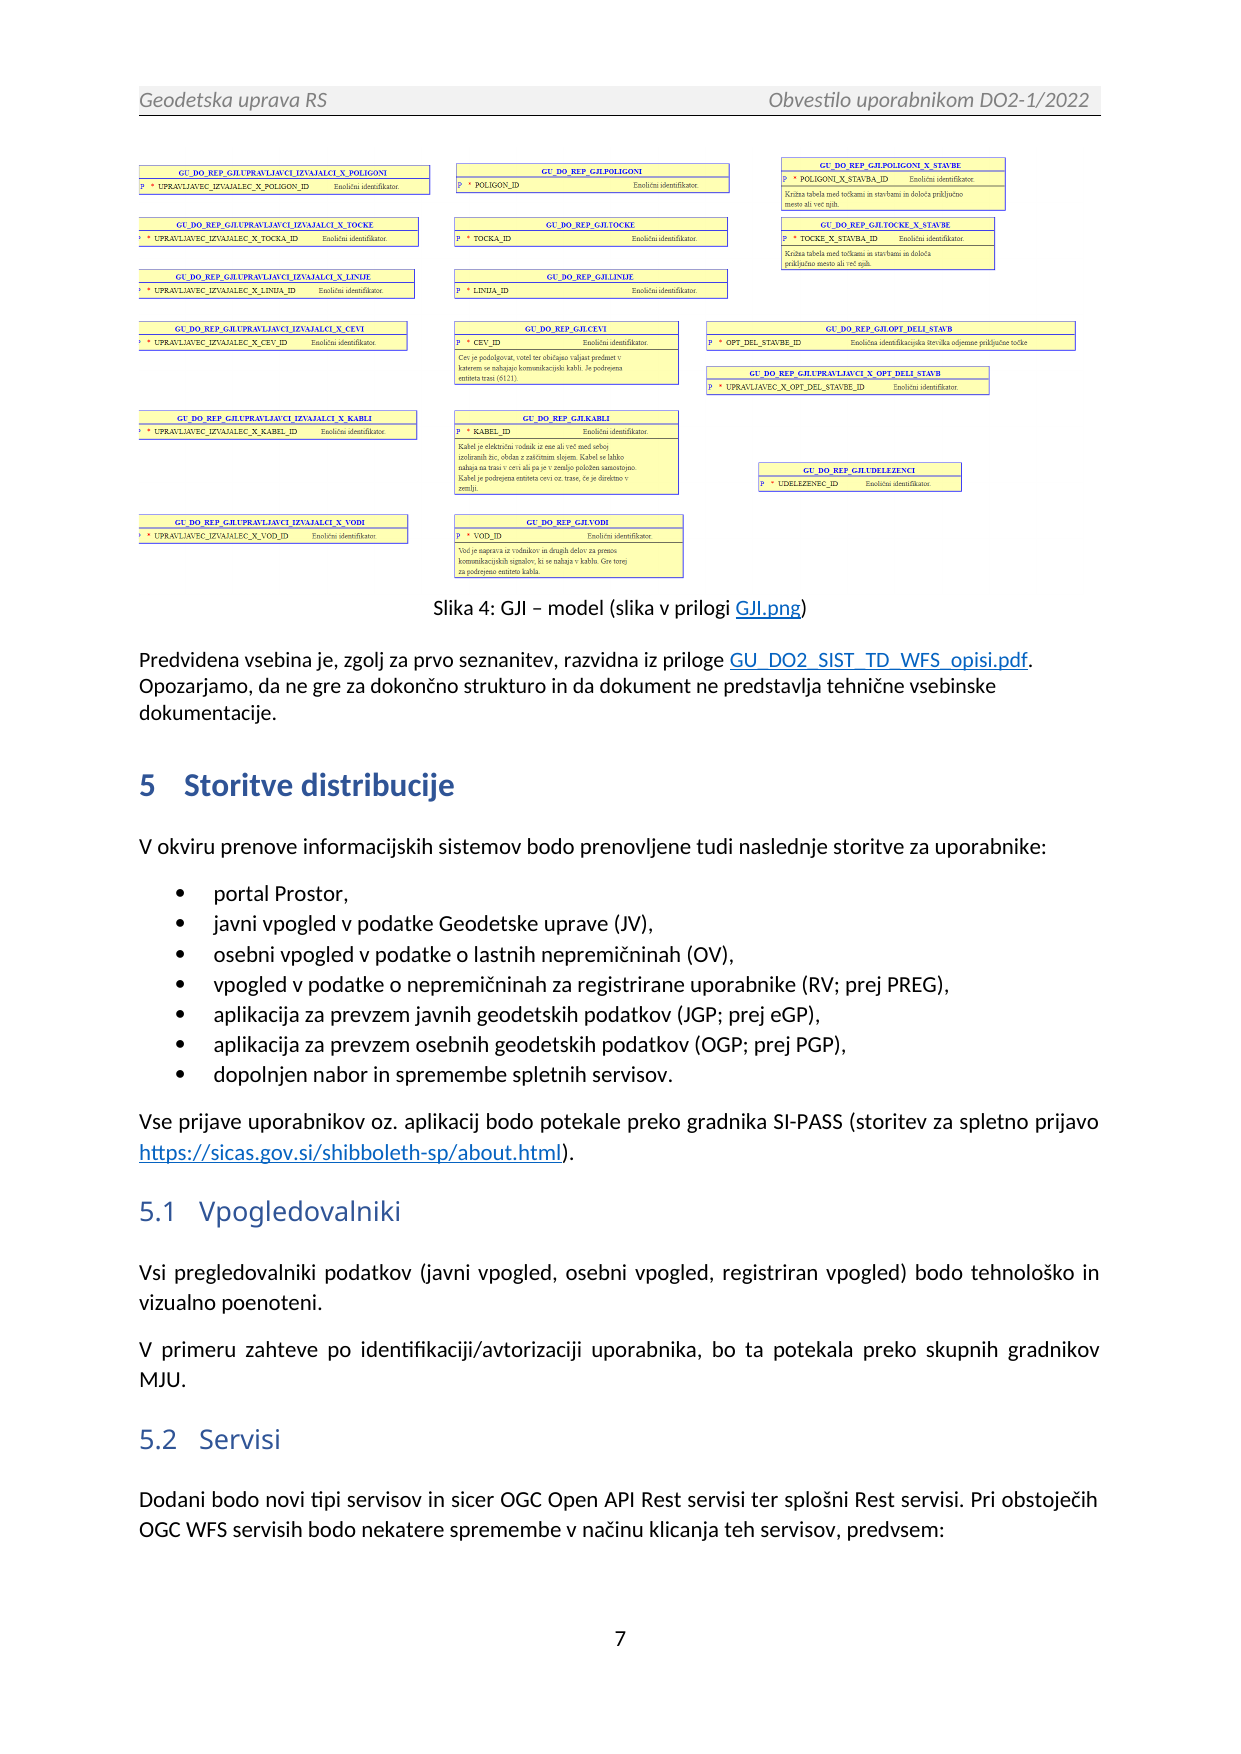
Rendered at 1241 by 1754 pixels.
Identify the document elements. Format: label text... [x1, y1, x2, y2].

text Vse prijave uporabnikov oz. aplikacij bodo potekale preko gradnika SI-PASS (storitev za spletno prijavo https://sicas.gov.si/shibboleth-sp/about.html). [139, 1107, 1101, 1166]
text dopolnjen nabor in spremembe spletnih servisov. [176, 1061, 1101, 1089]
text vpogled v podatke o nepremičninah za registrirane uporabnike (RV; prej PREG), [176, 970, 1101, 998]
subtitle Storitve distribucije [139, 763, 1101, 804]
text Vsi pregledovalniki podatkov (javni vpogled, osebni vpogled, registriran vpogled) bodo tehnološko in vizualno poenoteni. [139, 1258, 1101, 1316]
subtitle Servisi [139, 1420, 1101, 1457]
text V primeru zahteve po identifikaciji/avtorizaciji uporabnika, bo ta potekala preko skupnih gradnikov MJU. [139, 1335, 1101, 1393]
text aplikacija za prevzem osebnih geodetskih podatkov (OGP; prej PGP), [176, 1030, 1101, 1058]
picture [138, 147, 1084, 595]
text javni vpogled v podatke Geodetske uprave (JV), [176, 909, 1101, 938]
text osebni vpogled v podatke o lastnih nepremičninah (OV), [176, 940, 1101, 968]
text V okviru prenove informacijskih sistemov bodo prenovljene tudi naslednje storitve za uporabnike: [139, 832, 1101, 861]
text Dodani bodo novi tipi servisov in sicer OGC Open API Rest servisi ter splošni Rest servisi. Pri obstoječih OGC WFS servisih bodo nekatere spremembe v načinu klicanja teh servisov, predvsem: [139, 1485, 1101, 1543]
text portal Prostor, [176, 879, 1101, 907]
text aplikacija za prevzem javnih geodetskih podatkov (JGP; prej eGP), [176, 1000, 1101, 1028]
text Predvidena vsebina je, zgolj za prvo seznanitev, razvidna iz priloge GU_DO2_SIST_TD_WFS_opisi.pdf. Opozarjamo, da ne gre za dokončno strukturo in da dokument ne predstavlja tehnične vsebinske dokumentacije. [139, 646, 1101, 726]
text Slika 4: GJI – model (slika v prilogi GJI.png) [139, 594, 1101, 621]
subtitle Vpogledovalniki [139, 1193, 1101, 1230]
